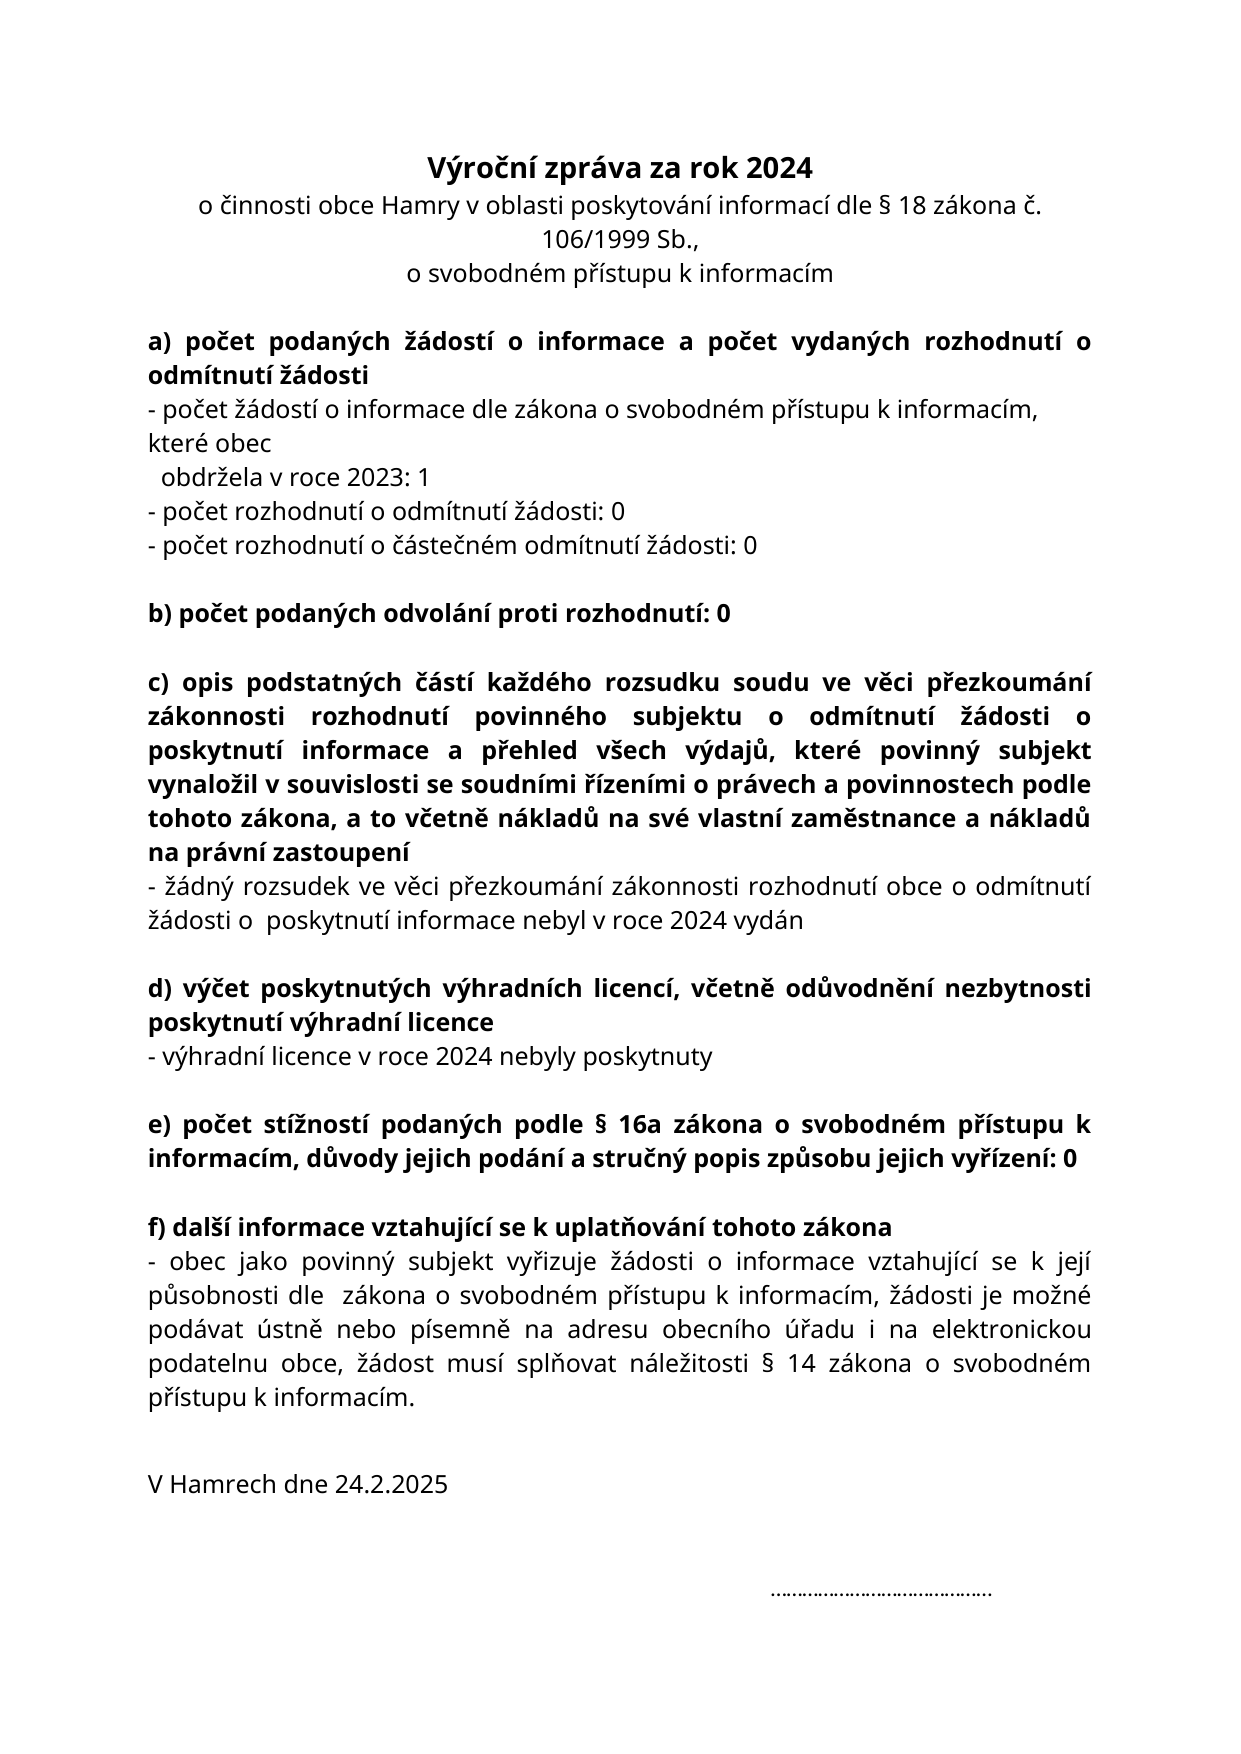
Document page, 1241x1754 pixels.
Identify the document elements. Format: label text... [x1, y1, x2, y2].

text o svobodném přístupu k informacím [148, 255, 1093, 289]
text a) počet podaných žádostí o informace a počet vydaných rozhodnutí o odmítnutí žádosti [148, 323, 1093, 392]
text f) další informace vztahující se k uplatňování tohoto zákona [148, 1209, 1093, 1243]
text - počet žádostí o informace dle zákona o svobodném přístupu k informacím, které obec [148, 392, 1093, 460]
text …………………………………… [148, 1574, 1093, 1602]
text obdržela v roce 2023: 1 [148, 460, 1093, 494]
text d) výčet poskytnutých výhradních licencí, včetně odůvodnění nezbytnosti poskytnutí výhradní licence [148, 971, 1093, 1039]
text - obec jako povinný subjekt vyřizuje žádosti o informace vztahující se k její působnosti dle zákona o svobodném přístupu k informacím, žádosti je možné podávat ústně nebo písemně na adresu obecního úřadu i na elektronickou podatelnu obce, žádost musí splňovat náležitosti § 14 zákona o svobodném přístupu k informacím. [148, 1243, 1093, 1413]
text Výroční zpráva za rok 2024 [148, 148, 1093, 187]
text b) počet podaných odvolání proti rozhodnutí: 0 [148, 596, 1093, 630]
text - počet rozhodnutí o odmítnutí žádosti: 0 [148, 494, 1093, 528]
text e) počet stížností podaných podle § 16a zákona o svobodném přístupu k informacím, důvody jejich podání a stručný popis způsobu jejich vyřízení: 0 [148, 1107, 1093, 1175]
text V Hamrech dne 24.2.2025 [148, 1467, 1093, 1501]
text - výhradní licence v roce 2024 nebyly poskytnuty [148, 1039, 1093, 1073]
text - žádný rozsudek ve věci přezkoumání zákonnosti rozhodnutí obce o odmítnutí žádosti o poskytnutí informace nebyl v roce 2024 vydán [148, 868, 1093, 937]
text o činnosti obce Hamry v oblasti poskytování informací dle § 18 zákona č. 106/1999 Sb., [148, 187, 1093, 255]
text - počet rozhodnutí o částečném odmítnutí žádosti: 0 [148, 528, 1093, 562]
text c) opis podstatných částí každého rozsudku soudu ve věci přezkoumání zákonnosti rozhodnutí povinného subjektu o odmítnutí žádosti o poskytnutí informace a přehled všech výdajů, které povinný subjekt vynaložil v souvislosti se soudními řízeními o právech a povinnostech podle tohoto zákona, a to včetně nákladů na své vlastní zaměstnance a nákladů na právní zastoupení [148, 664, 1093, 868]
